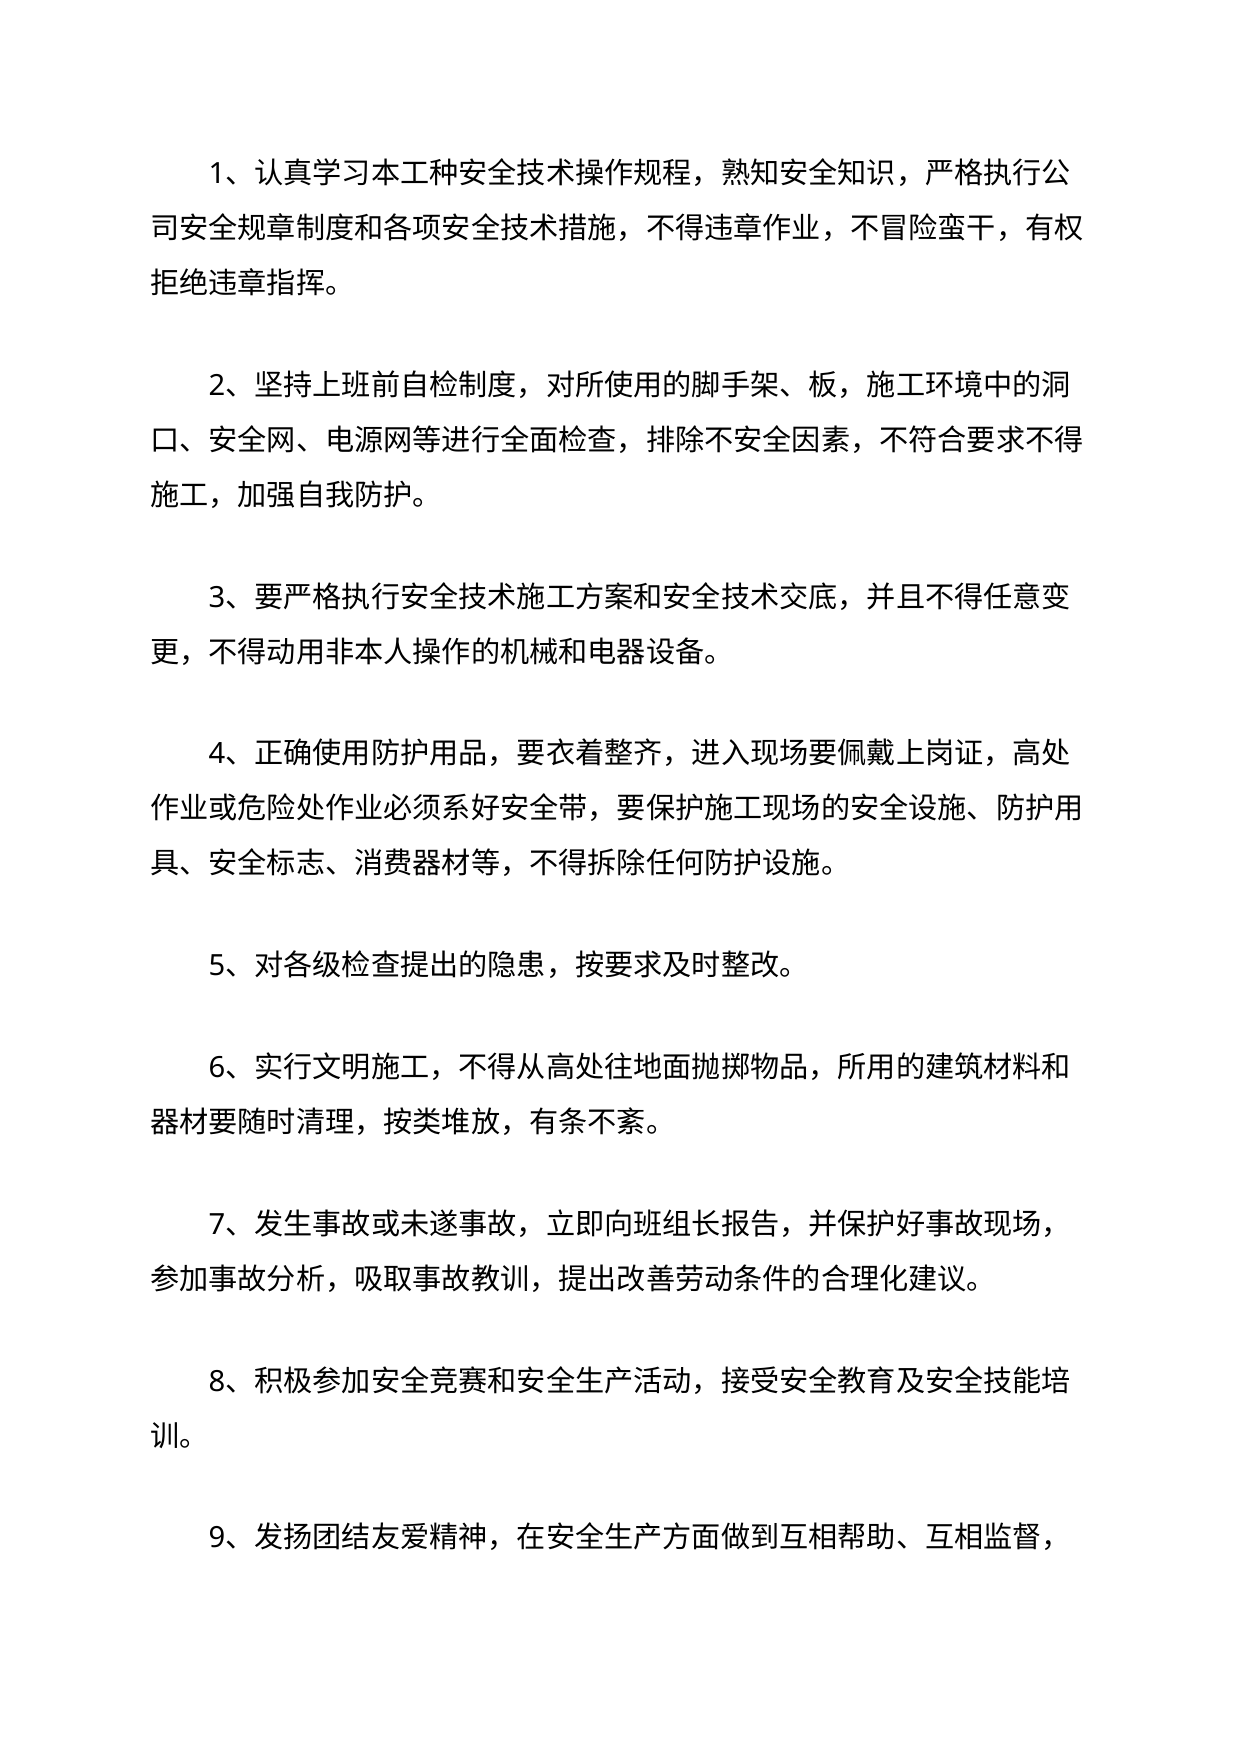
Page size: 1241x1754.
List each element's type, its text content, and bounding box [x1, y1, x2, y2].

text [150, 1514, 1090, 1556]
text 8、积极参加安全竞赛和安全生产活动，接受安全教育及安全技能培训。 [150, 1357, 1090, 1454]
text 5、对各级检查提出的隐患，按要求及时整改。 [150, 942, 1090, 984]
text 2、坚持上班前自检制度，对所使用的脚手架、板，施工环境中的洞口、安全网、电源网等进行全面检查，排除不安全因素，不符合要求不得施工，加强自我防护。 [150, 362, 1090, 514]
text 6、实行文明施工，不得从高处往地面抛掷物品，所用的建筑材料和器材要随时清理，按类堆放，有条不紊。 [150, 1044, 1090, 1141]
text 7、发生事故或未遂事故，立即向班组长报告，并保护好事故现场，参加事故分析，吸取事故教训，提出改善劳动条件的合理化建议。 [150, 1201, 1090, 1298]
text 4、正确使用防护用品，要衣着整齐，进入现场要佩戴上岗证，高处作业或危险处作业必须系好安全带，要保护施工现场的安全设施、防护用具、安全标志、消费器材等，不得拆除任何防护设施。 [150, 730, 1090, 882]
text 1、认真学习本工种安全技术操作规程，熟知安全知识，严格执行公司安全规章制度和各项安全技术措施，不得违章作业，不冒险蛮干，有权拒绝违章指挥。 [150, 150, 1090, 302]
text 3、要严格执行安全技术施工方案和安全技术交底，并且不得任意变更，不得动用非本人操作的机械和电器设备。 [150, 573, 1090, 671]
